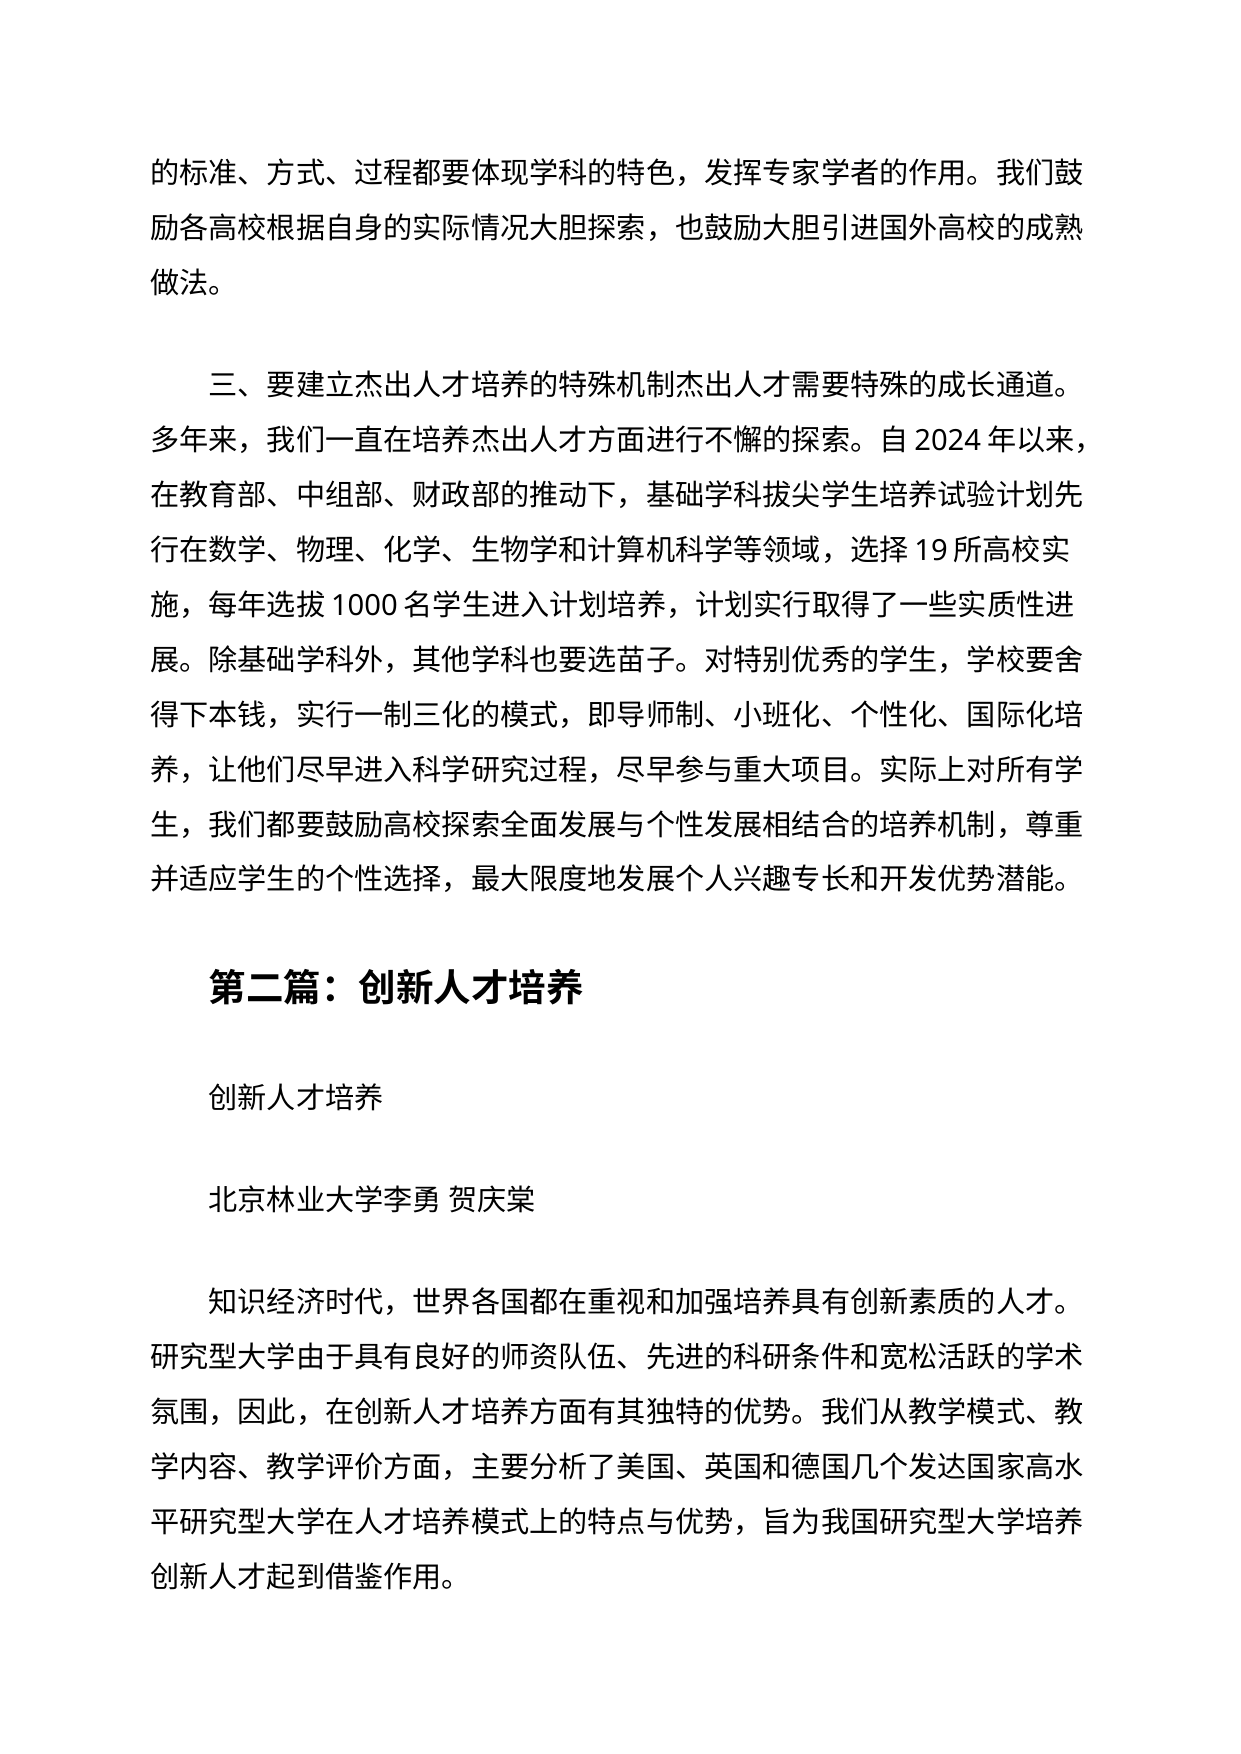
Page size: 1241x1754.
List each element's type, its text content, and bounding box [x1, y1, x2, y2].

text 北京林业大学李勇 贺庆棠 [150, 1177, 1090, 1219]
text 创新人才培养 [150, 1075, 1090, 1117]
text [150, 150, 1090, 302]
text 知识经济时代，世界各国都在重视和加强培养具有创新素质的人才。研究型大学由于具有良好的师资队伍、先进的科研条件和宽松活跃的学术氛围，因此，在创新人才培养方面有其独特的优势。我们从教学模式、教学内容、教学评价方面，主要分析了美国、英国和德国几个发达国家高水平研究型大学在人才培养模式上的特点与优势，旨为我国研究型大学培养创新人才起到借鉴作用。 [150, 1279, 1090, 1595]
text 三、要建立杰出人才培养的特殊机制杰出人才需要特殊的成长通道。多年来，我们一直在培养杰出人才方面进行不懈的探索。自2024年以来，在教育部、中组部、财政部的推动下，基础学科拔尖学生培养试验计划先行在数学、物理、化学、生物学和计算机科学等领域，选择19所高校实施，每年选拔1000名学生进入计划培养，计划实行取得了一些实质性进展。除基础学科外，其他学科也要选苗子。对特别优秀的学生，学校要舍得下本钱，实行一制三化的模式，即导师制、小班化、个性化、国际化培养，让他们尽早进入科学研究过程，尽早参与重大项目。实际上对所有学生，我们都要鼓励高校探索全面发展与个性发展相结合的培养机制，尊重并适应学生的个性选择，最大限度地发展个人兴趣专长和开发优势潜能。 [150, 362, 1090, 898]
text 第二篇：创新人才培养 [150, 958, 1090, 1012]
